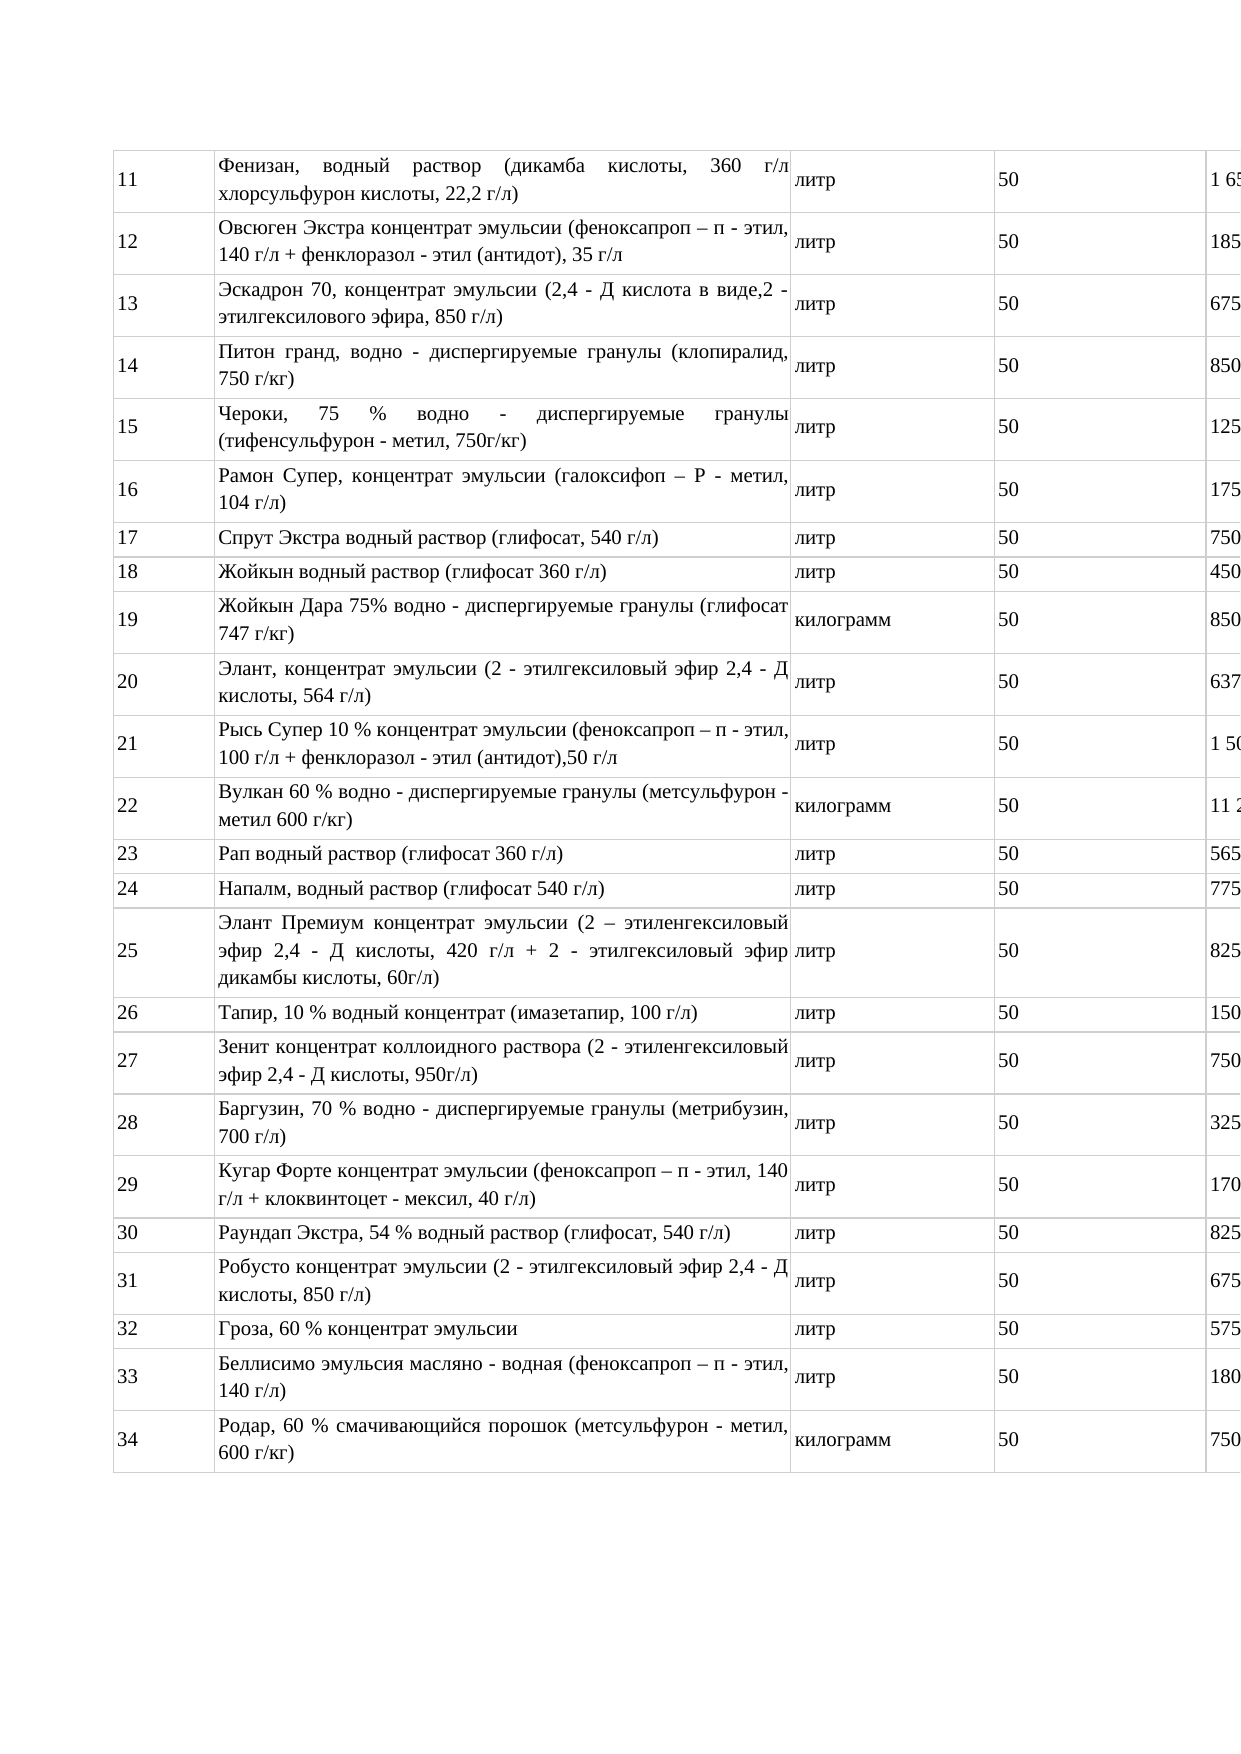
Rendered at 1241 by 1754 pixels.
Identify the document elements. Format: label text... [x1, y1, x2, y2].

table_cell 50 [995, 1349, 1205, 1410]
table_cell 8500 [1207, 337, 1240, 398]
table_cell 50 [995, 151, 1205, 212]
table_cell Гроза, 60 % концентрат эмульсии [215, 1315, 790, 1348]
table_cell 50 [995, 213, 1205, 274]
table_cell 24 [114, 874, 214, 907]
table_cell Рысь Супер 10 % концентрат эмульсии (феноксапроп – п - этил, 100 г/л + фенклоразол - этил (антидот),50 г/л [215, 716, 790, 777]
table_cell 750 [1207, 1033, 1240, 1093]
table_cell 12500 [1207, 399, 1240, 460]
table_cell 775 [1207, 874, 1240, 907]
table_cell 575 [1207, 1315, 1240, 1348]
table_cell литр [791, 1033, 994, 1093]
table_cell Спрут Экстра водный раствор (глифосат, 540 г/л) [215, 523, 790, 556]
table_cell литр [791, 1095, 994, 1155]
table_cell 17 [114, 523, 214, 556]
table_cell литр [791, 1219, 994, 1252]
table_cell 50 [995, 909, 1205, 997]
table_cell 31 [114, 1253, 214, 1313]
table_cell Рап водный раствор (глифосат 360 г/л) [215, 840, 790, 873]
table_cell 50 [995, 275, 1205, 336]
table_cell Раундап Экстра, 54 % водный раствор (глифосат, 540 г/л) [215, 1219, 790, 1252]
table_cell 22 [114, 778, 214, 838]
table_cell 1 500 [1207, 716, 1240, 777]
table_cell Баргузин, 70 % водно - диспергируемые гранулы (метрибузин, 700 г/л) [215, 1095, 790, 1155]
table_cell Вулкан 60 % водно - диспергируемые гранулы (метсульфурон - метил 600 г/кг) [215, 778, 790, 838]
table_cell 50 [995, 1156, 1205, 1217]
table_cell 26 [114, 998, 214, 1031]
table_cell литр [791, 275, 994, 336]
table_cell 825 [1207, 909, 1240, 997]
table_cell 50 [995, 840, 1205, 873]
table_cell 50 [995, 399, 1205, 460]
table_cell 1500 [1207, 998, 1240, 1031]
table_cell 50 [995, 337, 1205, 398]
table_cell 15 [114, 399, 214, 460]
table_cell 850 [1207, 592, 1240, 653]
table_cell Напалм, водный раствор (глифосат 540 г/л) [215, 874, 790, 907]
table_cell литр [791, 998, 994, 1031]
table_cell Жойкын водный раствор (глифосат 360 г/л) [215, 558, 790, 591]
table_cell 11 250 [1207, 778, 1240, 838]
table_cell килограмм [791, 1411, 994, 1472]
table_cell 23 [114, 840, 214, 873]
table_cell 32 [114, 1315, 214, 1348]
table_cell 28 [114, 1095, 214, 1155]
table_cell 20 [114, 654, 214, 714]
table_cell Беллисимо эмульсия масляно - водная (феноксапроп – п - этил, 140 г/л) [215, 1349, 790, 1410]
table_cell литр [791, 840, 994, 873]
table_cell 750 [1207, 523, 1240, 556]
table_cell 50 [995, 1033, 1205, 1093]
table_cell 50 [995, 874, 1205, 907]
table_cell 11 [114, 151, 214, 212]
table_cell Робусто концентрат эмульсии (2 - этилгексиловый эфир 2,4 - Д кислоты, 850 г/л) [215, 1253, 790, 1313]
table_cell 3250 [1207, 1095, 1240, 1155]
table_cell 637,5 [1207, 654, 1240, 714]
table_cell 675 [1207, 1253, 1240, 1313]
table_cell Овсюген Экстра концентрат эмульсии (феноксапроп – п - этил, 140 г/л + фенклоразол - этил (антидот), 35 г/л [215, 213, 790, 274]
table_cell 50 [995, 558, 1205, 591]
table_cell килограмм [791, 592, 994, 653]
table_cell литр [791, 337, 994, 398]
table_cell 21 [114, 716, 214, 777]
table_cell 50 [995, 1219, 1205, 1252]
table_cell 1 650 [1207, 151, 1240, 212]
table_cell 12 [114, 213, 214, 274]
table_cell 1800 [1207, 1349, 1240, 1410]
table_cell 50 [995, 1411, 1205, 1472]
table_cell 19 [114, 592, 214, 653]
table_cell Фенизан, водный раствор (дикамба кислоты, 360 г/л хлорсульфурон кислоты, 22,2 г/л) [215, 151, 790, 212]
table_cell 825 [1207, 1219, 1240, 1252]
table_cell 13 [114, 275, 214, 336]
table_cell 565 [1207, 840, 1240, 873]
table_cell литр [791, 716, 994, 777]
table_cell 14 [114, 337, 214, 398]
table_cell литр [791, 523, 994, 556]
table_cell 50 [995, 654, 1205, 714]
table_cell 18 [114, 558, 214, 591]
table_cell Кугар Форте концентрат эмульсии (феноксапроп – п - этил, 140 г/л + клоквинтоцет - мексил, 40 г/л) [215, 1156, 790, 1217]
table_cell литр [791, 1156, 994, 1217]
table_cell Питон гранд, водно - диспергируемые гранулы (клопиралид, 750 г/кг) [215, 337, 790, 398]
table_cell 1700 [1207, 1156, 1240, 1217]
table_cell 50 [995, 778, 1205, 838]
table_cell Тапир, 10 % водный концентрат (имазетапир, 100 г/л) [215, 998, 790, 1031]
table_cell литр [791, 654, 994, 714]
table_cell 50 [995, 592, 1205, 653]
table_cell 1850 [1207, 213, 1240, 274]
table_cell Элант Премиум концентрат эмульсии (2 – этиленгексиловый эфир 2,4 - Д кислоты, 420 г/л + 2 - этилгексиловый эфир дикамбы кислоты, 60г/л) [215, 909, 790, 997]
table_cell 27 [114, 1033, 214, 1093]
table_cell килограмм [791, 778, 994, 838]
table_cell литр [791, 151, 994, 212]
table_cell 50 [995, 523, 1205, 556]
table_cell 450 [1207, 558, 1240, 591]
table_cell Эскадрон 70, концентрат эмульсии (2,4 - Д кислота в виде,2 - этилгексилового эфира, 850 г/л) [215, 275, 790, 336]
table_cell 30 [114, 1219, 214, 1252]
table_cell литр [791, 399, 994, 460]
table_cell 675 [1207, 275, 1240, 336]
table_cell литр [791, 1349, 994, 1410]
table_cell 29 [114, 1156, 214, 1217]
table_cell 50 [995, 998, 1205, 1031]
table_cell 50 [995, 1253, 1205, 1313]
table_cell литр [791, 909, 994, 997]
table_cell 7500 [1207, 1411, 1240, 1472]
table_cell 50 [995, 461, 1205, 522]
table_cell 34 [114, 1411, 214, 1472]
table_cell литр [791, 461, 994, 522]
table_cell 50 [995, 1315, 1205, 1348]
table_cell 50 [995, 1095, 1205, 1155]
table_cell Зенит концентрат коллоидного раствора (2 - этиленгексиловый эфир 2,4 - Д кислоты, 950г/л) [215, 1033, 790, 1093]
table_cell литр [791, 1253, 994, 1313]
table_cell 33 [114, 1349, 214, 1410]
table_cell 25 [114, 909, 214, 997]
table_cell литр [791, 213, 994, 274]
table_cell 16 [114, 461, 214, 522]
table_cell литр [791, 558, 994, 591]
table_cell Чероки, 75 % водно - диспергируемые гранулы (тифенсульфурон - метил, 750г/кг) [215, 399, 790, 460]
table_cell Рамон Супер, концентрат эмульсии (галоксифоп – Р - метил, 104 г/л) [215, 461, 790, 522]
table_cell 1750 [1207, 461, 1240, 522]
table_cell Жойкын Дара 75% водно - диспергируемые гранулы (глифосат 747 г/кг) [215, 592, 790, 653]
table_cell литр [791, 874, 994, 907]
table_cell 50 [995, 716, 1205, 777]
table_cell Элант, концентрат эмульсии (2 - этилгексиловый эфир 2,4 - Д кислоты, 564 г/л) [215, 654, 790, 714]
table_cell Родар, 60 % смачивающийся порошок (метсульфурон - метил, 600 г/кг) [215, 1411, 790, 1472]
table_cell литр [791, 1315, 994, 1348]
